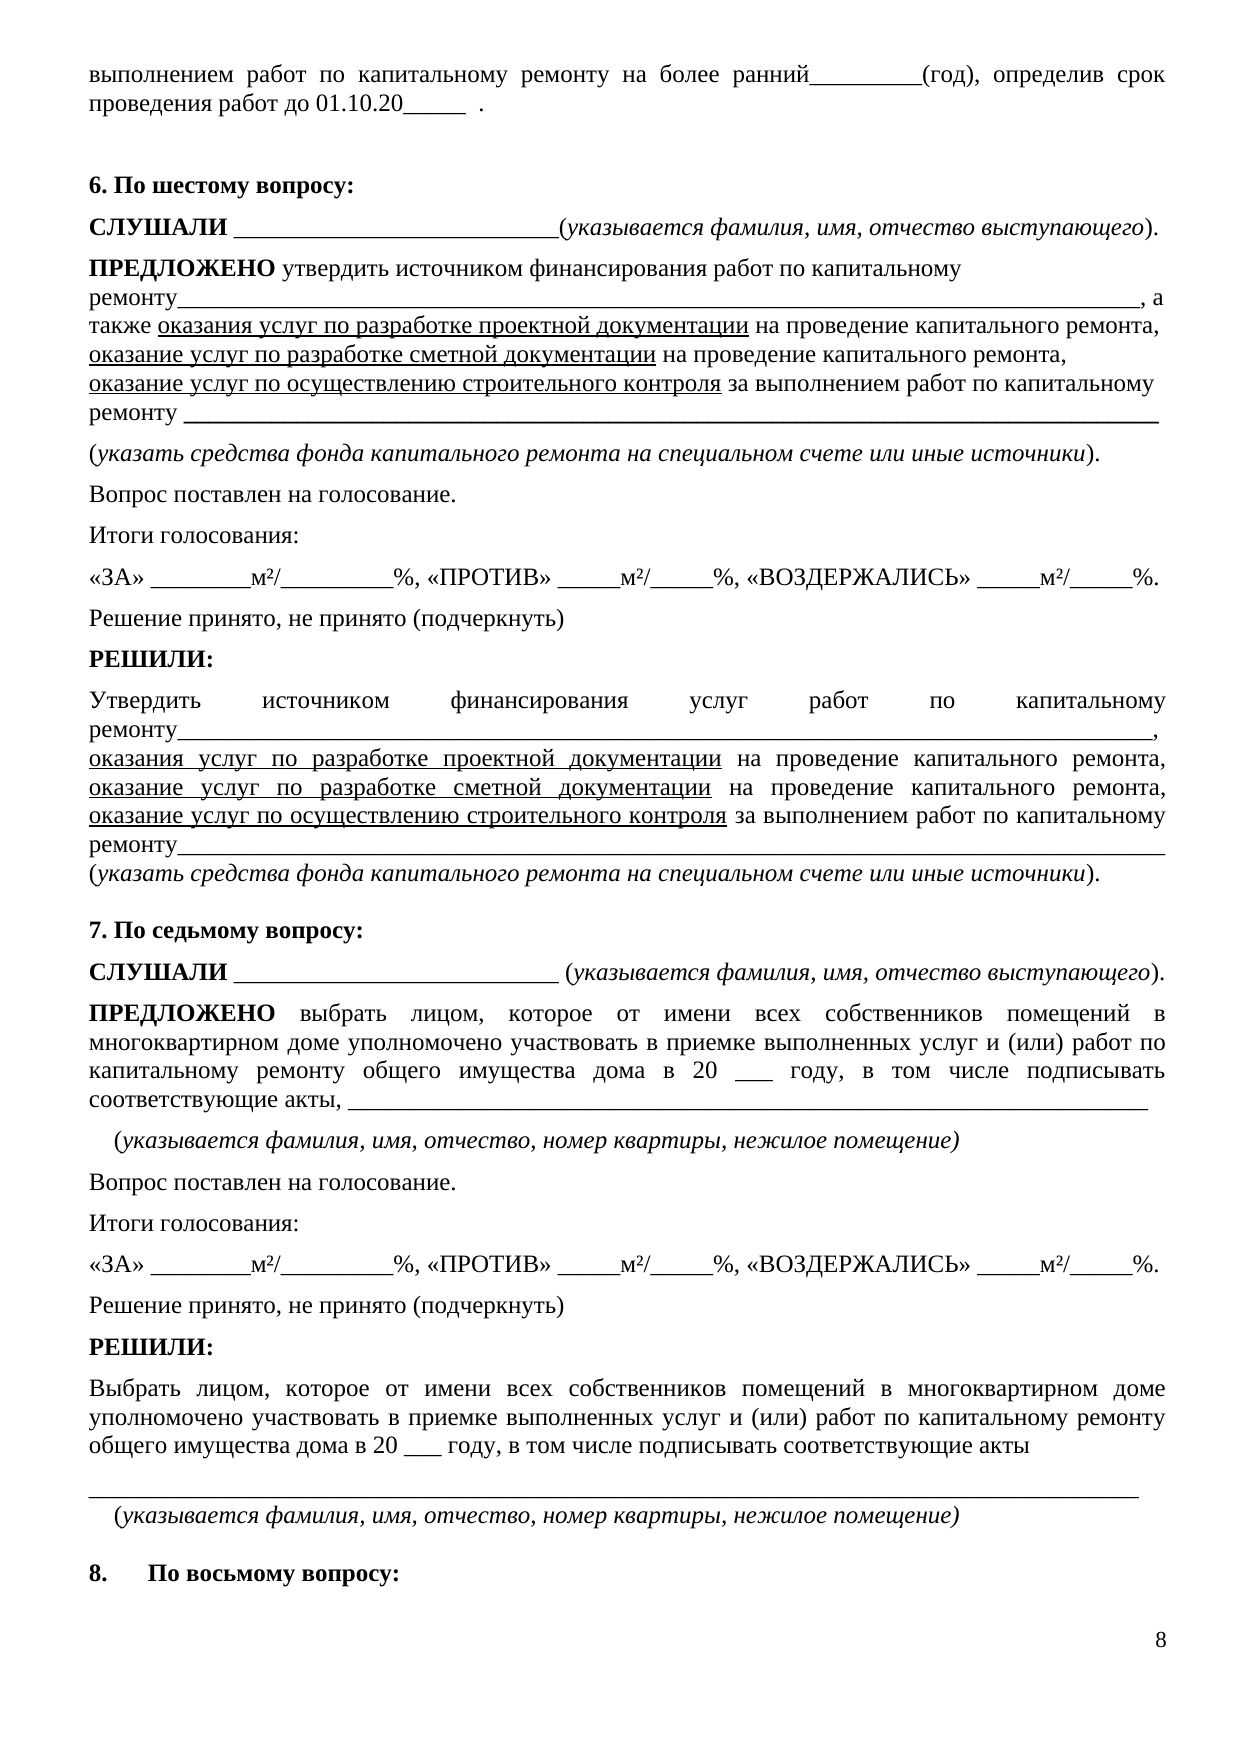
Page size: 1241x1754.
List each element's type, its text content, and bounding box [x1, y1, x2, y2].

text РЕШИЛИ: [89, 1332, 1167, 1360]
text Решение принято, не принято (подчеркнуть) [89, 603, 1167, 632]
text ____________________________________________________________________________________ [89, 1472, 1167, 1500]
list По восьмому вопросу: [89, 1558, 1167, 1587]
text (указать средства фонда капитального ремонта на специальном счете или иные источники). [89, 438, 1167, 467]
text Итоги голосования: [89, 1208, 1167, 1237]
text СЛУШАЛИ __________________________ (указывается фамилия, имя, отчество выступающего). [89, 957, 1167, 985]
text Выбрать лицом, которое от имени всех собственников помещений в многоквартирном доме уполномочено участвовать в приемке выполненных услуг и (или) работ по капитальному ремонту общего имущества дома в 20 ___ году, в том числе подписывать соответствующие акты [89, 1373, 1167, 1459]
text Вопрос поставлен на голосование. [89, 1167, 1167, 1195]
text ПРЕДЛОЖЕНО выбрать лицом, которое от имени всех собственников помещений в многоквартирном доме уполномочено участвовать в приемке выполненных услуг и (или) работ по капитальному ремонту общего имущества дома в 20 ___ году, в том числе подписывать соответствующие акты, ________________________________________________________________ [89, 998, 1167, 1113]
text (указывается фамилия, имя, отчество, номер квартиры, нежилое помещение) [89, 1125, 1167, 1154]
text Итоги голосования: [89, 520, 1167, 549]
text «ЗА» ________м²/_________%, «ПРОТИВ» _____м²/_____%, «ВОЗДЕРЖАЛИСЬ» _____м²/_____%. [89, 1249, 1167, 1278]
text Решение принято, не принято (подчеркнуть) [89, 1290, 1167, 1319]
text (указывается фамилия, имя, отчество, номер квартиры, нежилое помещение) [89, 1500, 1167, 1529]
text Вопрос поставлен на голосование. [89, 479, 1167, 508]
text 6. По шестому вопросу: [89, 170, 1167, 199]
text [89, 59, 1167, 117]
text СЛУШАЛИ __________________________(указывается фамилия, имя, отчество выступающего). [89, 212, 1167, 240]
text «ЗА» ________м²/_________%, «ПРОТИВ» _____м²/_____%, «ВОЗДЕРЖАЛИСЬ» _____м²/_____%. [89, 562, 1167, 590]
text ПРЕДЛОЖЕНО утвердить источником финансирования работ по капитальному ремонту_____________________________________________________________________________, а также оказания услуг по разработке проектной документации на проведение капитального ремонта, оказание услуг по разработке сметной документации на проведение капитального ремонта, оказание услуг по осуществлению строительного контроля за выполнением работ по капитальному ремонту ______________________________________________________________________________ [89, 253, 1167, 425]
text Утвердить источником финансирования услуг работ по капитальному ремонту______________________________________________________________________________, оказания услуг по разработке проектной документации на проведение капитального ремонта, оказание услуг по разработке сметной документации на проведение капитального ремонта, оказание услуг по осуществлению строительного контроля за выполнением работ по капитальному ремонту_______________________________________________________________________________ [89, 685, 1167, 858]
text 7. По седьмому вопросу: [89, 915, 1167, 944]
text (указать средства фонда капитального ремонта на специальном счете или иные источники). [89, 858, 1167, 887]
text РЕШИЛИ: [89, 644, 1167, 673]
